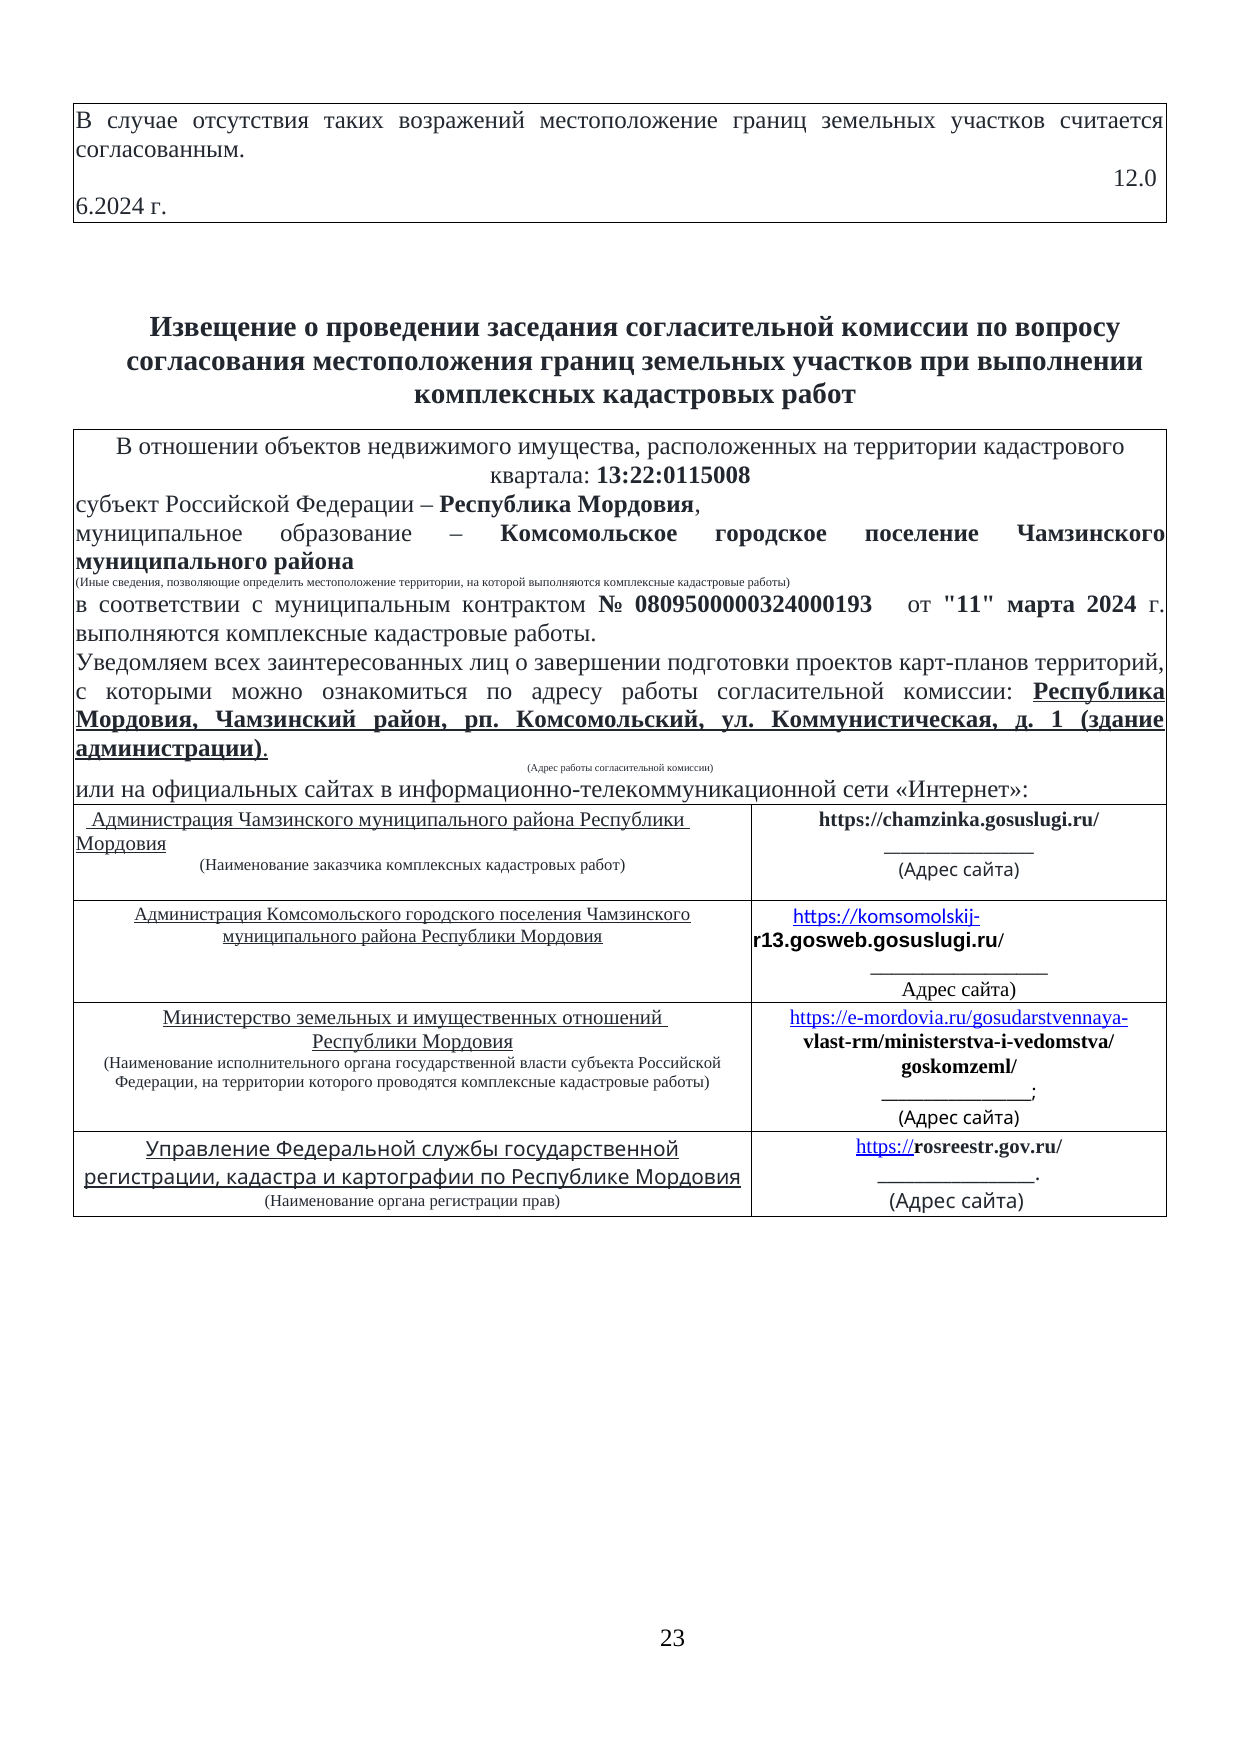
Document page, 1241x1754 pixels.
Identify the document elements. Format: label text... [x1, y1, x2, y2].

table_cell Управление Федеральной службы государственной регистрации, кадастра и картографии по Республике Мордовия (Наименование органа регистрации прав) [74, 1132, 751, 1216]
table_cell Министерство земельных и имущественных отношений Республики Мордовия (Наименование исполнительного органа государственной власти субъекта Российской Федерации, на территории которого проводятся комплексные кадастровые работы) [74, 1003, 751, 1131]
table_header В отношении объектов недвижимого имущества, расположенных на территории кадастрового квартала: 13:22:0115008 субъект Российской Федерации – Республика Мордовия, муниципальное образование – Комсомольское городское поселение Чамзинского муниципального района (Иные сведения, позволяющие определить местоположение территории, на которой выполняются комплексные кадастровые работы) в соответствии с муниципальным контрактом № 0809500000324000193 от "11" марта 2024 г. выполняются комплексные кадастровые работы. Уведомляем всех заинтересованных лиц о завершении подготовки проектов карт-планов территорий, с которыми можно ознакомиться по адресу работы согласительной комиссии: Республика Мордовия, Чамзинский район, рп. Комсомольский, ул. Коммунистическая, д. 1 (здание администрации). (Адрес работы согласительной комиссии) или на официальных сайтах в информационно-телекоммуникационной сети «Интернет»: [74, 430, 1166, 804]
table_cell Администрация Чамзинского муниципального района Республики Мордовия (Наименование заказчика комплексных кадастровых работ) [74, 805, 751, 900]
table_cell https://chamzinka.gosuslugi.ru/ __________________ (Адрес сайта) [752, 805, 1166, 900]
text Извещение о проведении заседания согласительной комиссии по вопросу согласования местоположения границ земельных участков при выполнении комплексных кадастровых работ [118, 309, 1152, 410]
table_cell https://komsomolskij- r13.gosweb.gosuslugi.ru/ _________________ Адрес сайта) [752, 901, 1166, 1002]
table_cell https://e-mordovia.ru/gosudarstvennaya- vlast-rm/ministerstva-i-vedomstva/goskomzeml/ __________________; (Адрес сайта) [752, 1003, 1166, 1131]
table_cell Администрация Комсомольского городского поселения Чамзинского муниципального района Республики Мордовия [74, 901, 751, 1002]
table_cell https://rosreestr.gov.ru/ _________________. (Адрес сайта) [752, 1132, 1166, 1216]
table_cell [74, 104, 1166, 222]
